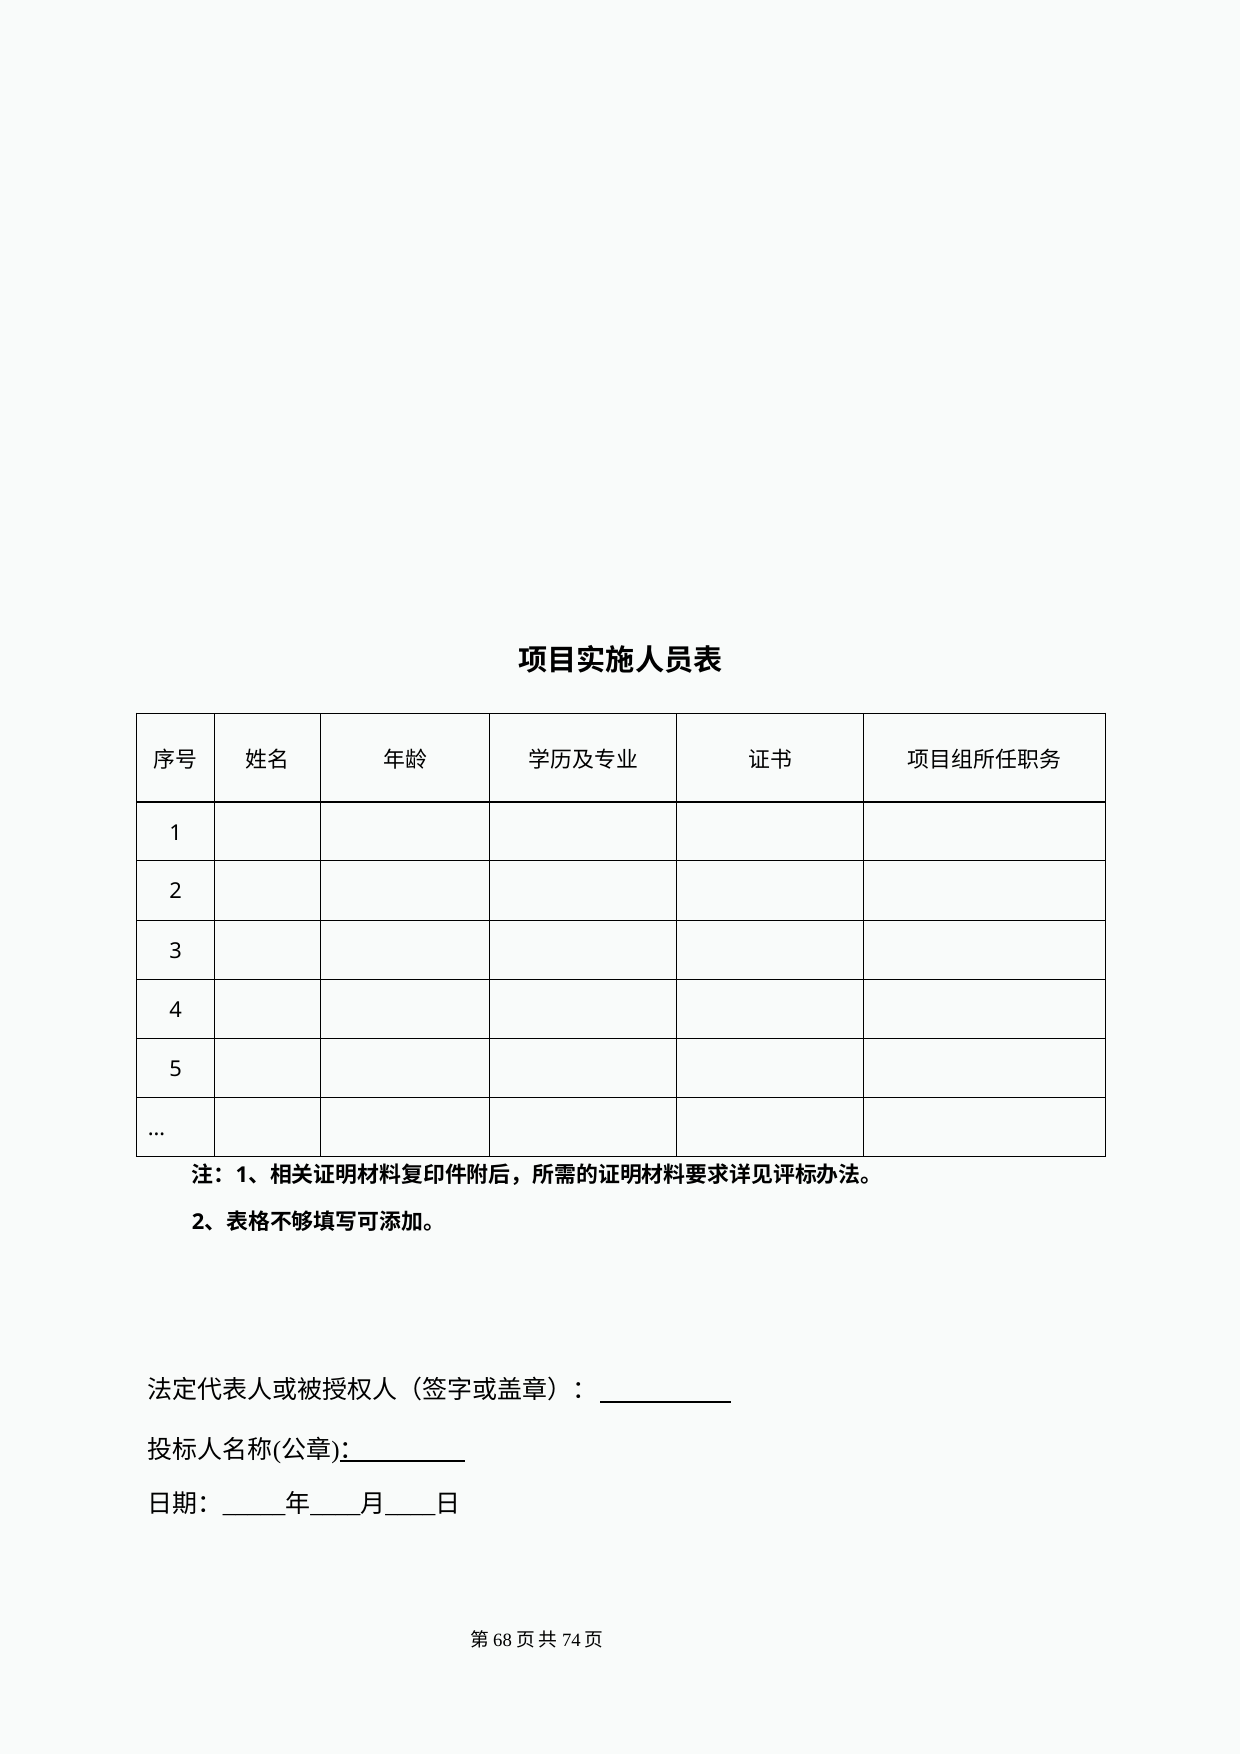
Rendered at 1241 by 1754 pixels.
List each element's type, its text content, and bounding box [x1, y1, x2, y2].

text 投标人名称(公章)： [148, 1429, 1092, 1466]
table_header 项目组所任职务 [864, 714, 1105, 801]
table_cell [864, 861, 1105, 919]
table_cell [215, 861, 320, 919]
table_cell [215, 803, 320, 860]
table_cell [864, 980, 1105, 1038]
table_cell [677, 1039, 863, 1097]
table_cell [490, 1039, 676, 1097]
table_cell [677, 921, 863, 978]
text 2、表格不够填写可添加。 [148, 1204, 1092, 1236]
table_cell [864, 921, 1105, 978]
table_cell 2 [137, 861, 214, 919]
table_header 姓名 [215, 714, 320, 801]
table_cell [864, 1098, 1105, 1156]
table_cell [490, 980, 676, 1038]
table_cell [215, 980, 320, 1038]
table_cell [677, 1098, 863, 1156]
table_cell [864, 803, 1105, 860]
table_cell 1 [137, 803, 214, 860]
table_cell [321, 803, 489, 860]
table_cell [321, 921, 489, 978]
table_cell 3 [137, 921, 214, 978]
table_cell … [137, 1098, 214, 1156]
table_cell [321, 861, 489, 919]
table_cell [677, 980, 863, 1038]
table_cell [677, 861, 863, 919]
table_cell [215, 1098, 320, 1156]
table_cell [490, 861, 676, 919]
table_cell [677, 803, 863, 860]
table_cell [864, 1039, 1105, 1097]
table_cell [215, 1039, 320, 1097]
text 项目实施人员表 [148, 637, 1092, 679]
table_cell [321, 1098, 489, 1156]
table_cell [490, 803, 676, 860]
table_cell [215, 921, 320, 978]
table_cell [490, 1098, 676, 1156]
table_cell 5 [137, 1039, 214, 1097]
table_cell [490, 921, 676, 978]
table_cell [321, 1039, 489, 1097]
table_header 学历及专业 [490, 714, 676, 801]
table_header 证书 [677, 714, 863, 801]
text 日期：_____年____月____日 [148, 1484, 1092, 1520]
table_cell [321, 980, 489, 1038]
table_cell 4 [137, 980, 214, 1038]
table_header 序号 [137, 714, 214, 801]
table_header 年龄 [321, 714, 489, 801]
text 注：1、相关证明材料复印件附后，所需的证明材料要求详见评标办法。 [148, 1157, 1092, 1188]
text 法定代表人或被授权人（签字或盖章）： [148, 1370, 1092, 1406]
